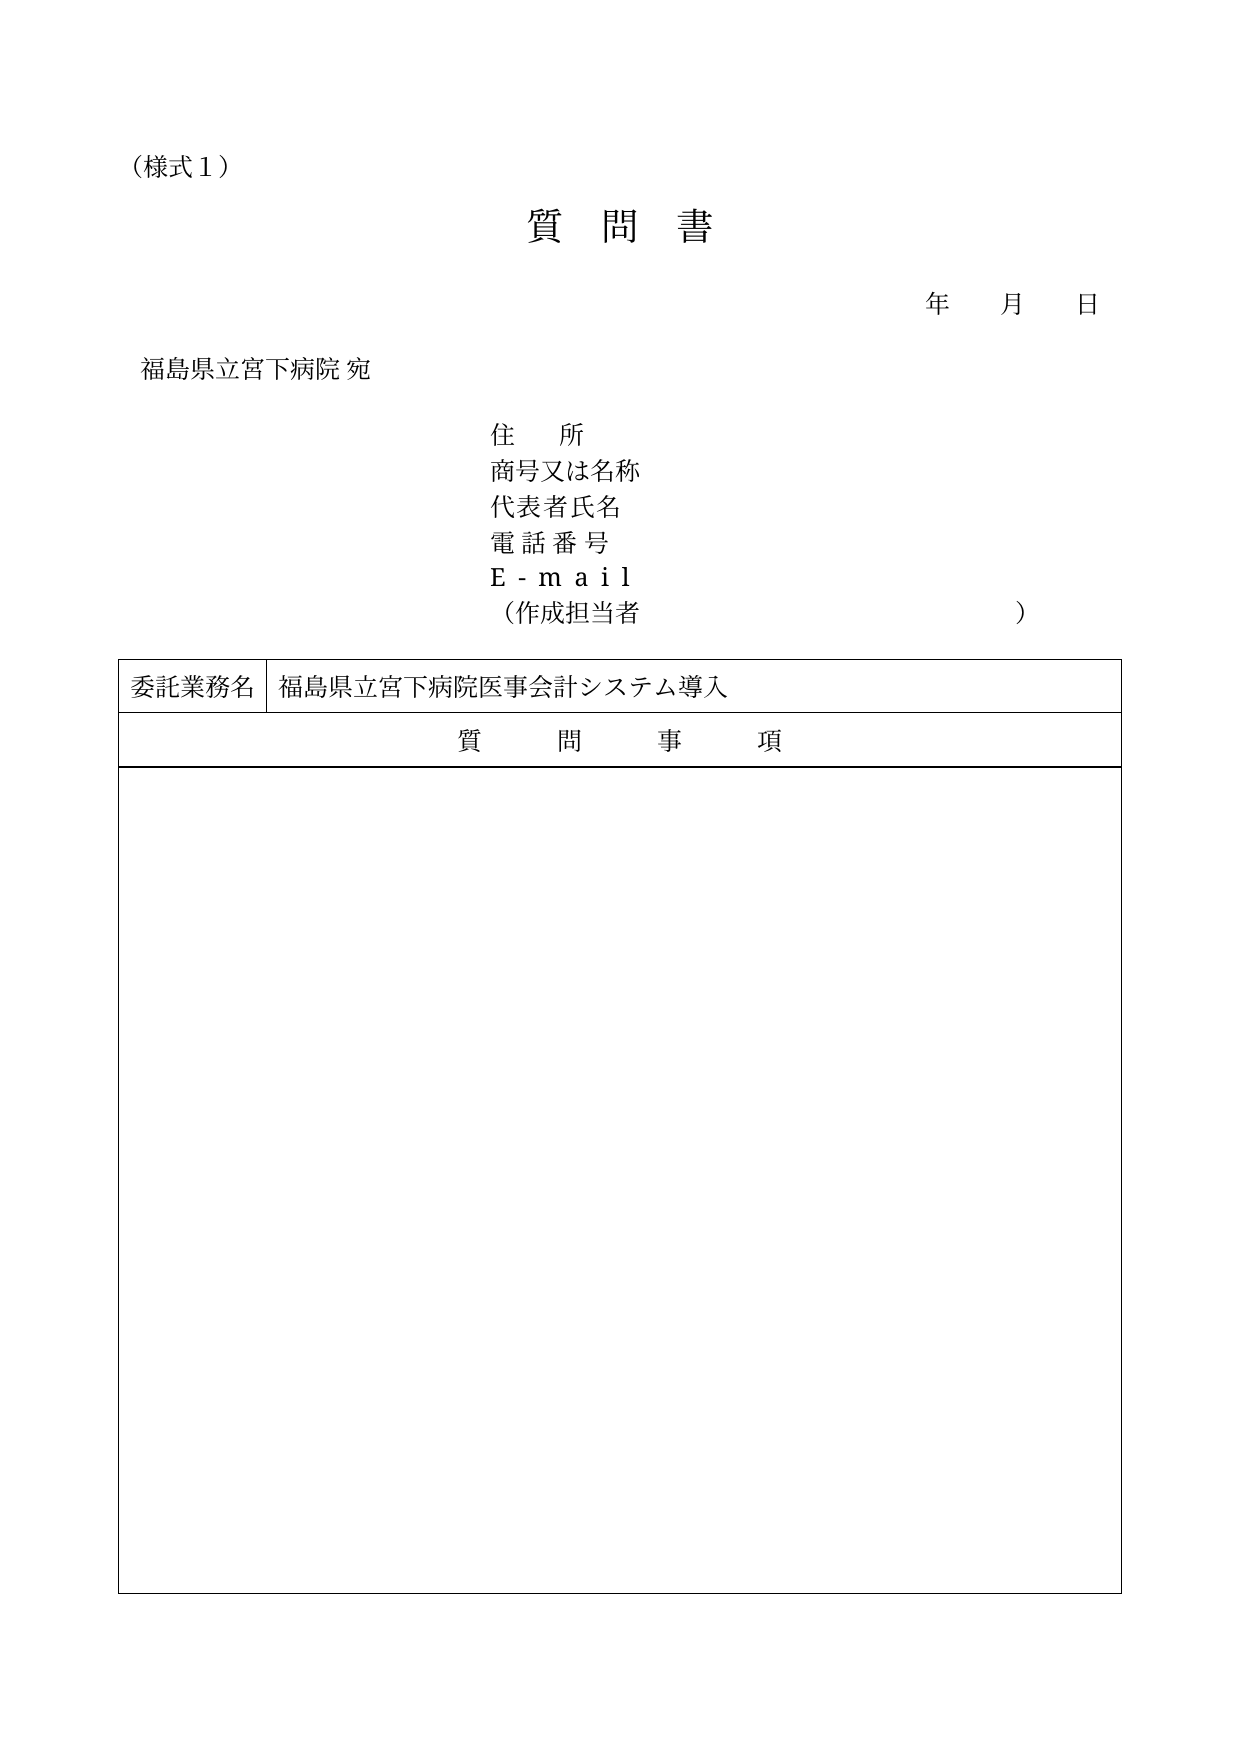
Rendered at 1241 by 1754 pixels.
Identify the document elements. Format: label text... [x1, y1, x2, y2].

table_header 委託業務名 [119, 660, 266, 712]
text 質 問 書 [118, 184, 1122, 254]
text 住所 [490, 416, 1122, 452]
text 福島県立宮下病院 宛 [140, 350, 1122, 386]
text （様式１） [118, 148, 1122, 184]
text 電話番号 [490, 523, 1122, 559]
text （作成担当者 ） [490, 593, 1122, 629]
text E-mail [490, 559, 1122, 593]
table_cell 質 問 事 項 [119, 713, 1121, 766]
text 商号又は名称 [490, 452, 1122, 488]
text 年 月 日 [118, 284, 1100, 320]
text 代表者氏名 [490, 488, 1122, 523]
table_cell [119, 768, 1121, 1593]
table_header 福島県立宮下病院医事会計システム導入 [267, 660, 1121, 712]
